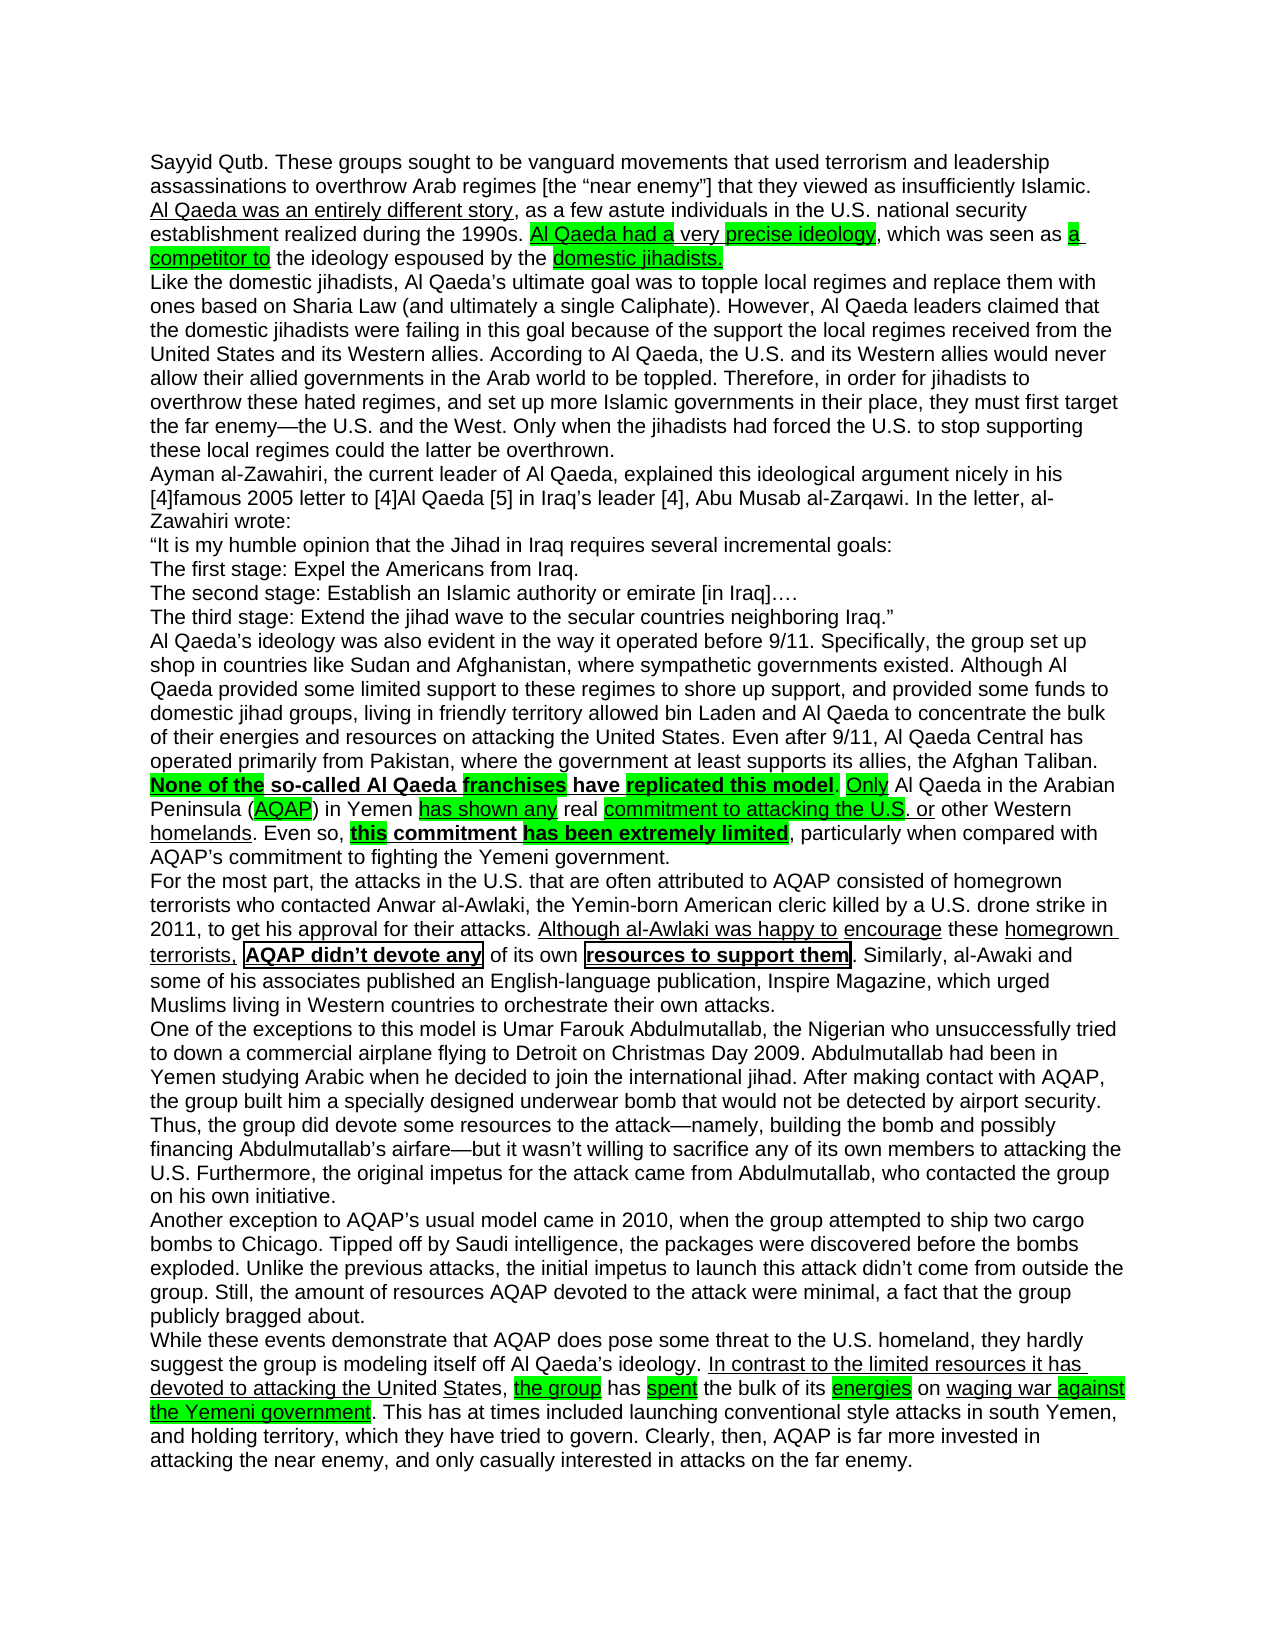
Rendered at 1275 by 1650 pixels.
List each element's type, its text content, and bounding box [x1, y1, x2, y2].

text While these events demonstrate that AQAP does pose some threat to the U.S. homeland, they hardly suggest the group is modeling itself off Al Qaeda’s ideology. In contrast to the limited resources it has devoted to attacking the United States, the group has spent the bulk of its energies on waging war against the Yemeni government. This has at times included launching conventional style attacks in south Yemen, and holding territory, which they have tried to govern. Clearly, then, AQAP is far more invested in attacking the near enemy, and only casually interested in attacks on the far enemy. [150, 1328, 1125, 1472]
text One of the exceptions to this model is Umar Farouk Abdulmutallab, the Nigerian who unsuccessfully tried to down a commercial airplane flying to Detroit on Christmas Day 2009. Abdulmutallab had been in Yemen studying Arabic when he decided to join the international jihad. After making contact with AQAP, the group built him a specially designed underwear bomb that would not be detected by airport security. Thus, the group did devote some resources to the attack—namely, building the bomb and possibly financing Abdulmutallab’s airfare—but it wasn’t willing to sacrifice any of its own members to attacking the U.S. Furthermore, the original impetus for the attack came from Abdulmutallab, who contacted the group on his own initiative. [150, 1017, 1125, 1208]
text The second stage: Establish an Islamic authority or emirate [in Iraq]…. [150, 581, 1125, 605]
text None of the so-called Al Qaeda franchises have replicated this model. Only Al Qaeda in the Arabian Peninsula (AQAP) in Yemen has shown any real commitment to attacking the U.S. or other Western homelands. Even so, this commitment has been extremely limited, particularly when compared with AQAP’s commitment to fighting the Yemeni government. [150, 773, 1125, 869]
text “It is my humble opinion that the Jihad in Iraq requires several incremental goals: [150, 533, 1125, 557]
text Al Qaeda was an entirely different story, as a few astute individuals in the U.S. national security establishment realized during the 1990s. Al Qaeda had a very precise ideology, which was seen as a competitor to the ideology espoused by the domestic jihadists. [150, 198, 1125, 270]
text Like the domestic jihadists, Al Qaeda’s ultimate goal was to topple local regimes and replace them with ones based on Sharia Law (and ultimately a single Caliphate). However, Al Qaeda leaders claimed that the domestic jihadists were failing in this goal because of the support the local regimes received from the United States and its Western allies. According to Al Qaeda, the U.S. and its Western allies would never allow their allied governments in the Arab world to be toppled. Therefore, in order for jihadists to overthrow these hated regimes, and set up more Islamic governments in their place, they must first target the far enemy—the U.S. and the West. Only when the jihadists had forced the U.S. to stop supporting these local regimes could the latter be overthrown. [150, 270, 1125, 461]
text Another exception to AQAP’s usual model came in 2010, when the group attempted to ship two cargo bombs to Chicago. Tipped off by Saudi intelligence, the packages were discovered before the bombs exploded. Unlike the previous attacks, the initial impetus to launch this attack didn’t come from outside the group. Still, the amount of resources AQAP devoted to the attack were minimal, a fact that the group publicly bragged about. [150, 1208, 1125, 1328]
text The first stage: Expel the Americans from Iraq. [150, 557, 1125, 581]
text The third stage: Extend the jihad wave to the secular countries neighboring Iraq.” [150, 605, 1125, 629]
text For the most part, the attacks in the U.S. that are often attributed to AQAP consisted of homegrown terrorists who contacted Anwar al-Awlaki, the Yemin-born American cleric killed by a U.S. drone strike in 2011, to get his approval for their attacks. Although al-Awlaki was happy to encourage these homegrown terrorists, AQAP didn’t devote any of its own resources to support them. Similarly, al-Awaki and some of his associates published an English-language publication, Inspire Magazine, which urged Muslims living in Western countries to orchestrate their own attacks. [150, 869, 1125, 1017]
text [150, 150, 1125, 198]
text Ayman al-Zawahiri, the current leader of Al Qaeda, explained this ideological argument nicely in his [4]famous 2005 letter to [4]Al Qaeda [5] in Iraq’s leader [4], Abu Musab al-Zarqawi. In the letter, al-Zawahiri wrote: [150, 461, 1125, 533]
text Al Qaeda’s ideology was also evident in the way it operated before 9/11. Specifically, the group set up shop in countries like Sudan and Afghanistan, where sympathetic governments existed. Although Al Qaeda provided some limited support to these regimes to shore up support, and provided some funds to domestic jihad groups, living in friendly territory allowed bin Laden and Al Qaeda to concentrate the bulk of their energies and resources on attacking the United States. Even after 9/11, Al Qaeda Central has operated primarily from Pakistan, where the government at least supports its allies, the Afghan Taliban. [150, 629, 1125, 773]
